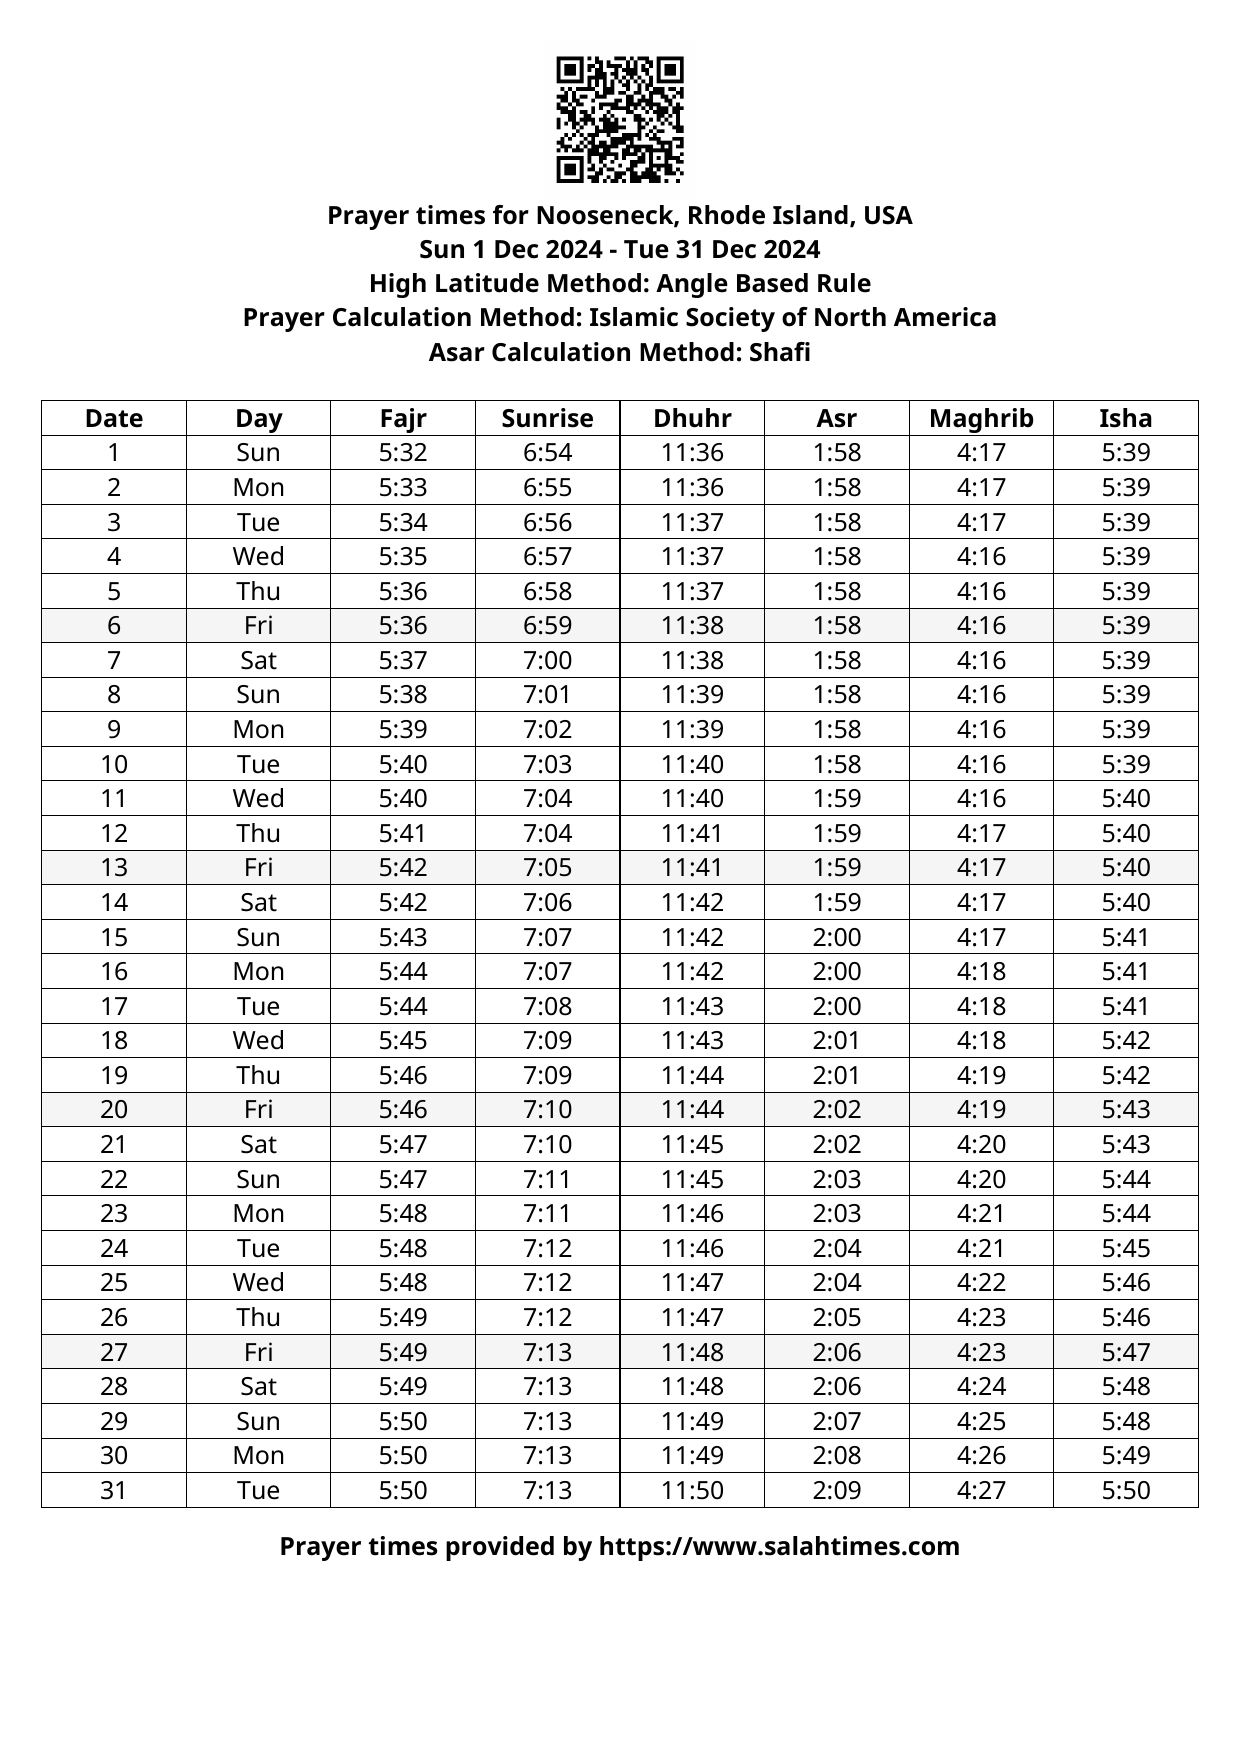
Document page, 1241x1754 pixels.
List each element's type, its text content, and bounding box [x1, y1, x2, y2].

table_cell 5:42 [331, 851, 475, 884]
table_cell 3 [42, 505, 186, 538]
table_cell 7:13 [476, 1404, 619, 1437]
table_cell 27 [42, 1335, 186, 1368]
table_cell 1:59 [765, 816, 909, 849]
table_cell 11:36 [621, 470, 764, 504]
table_cell 1:58 [765, 436, 909, 469]
table_cell 5:39 [1054, 436, 1198, 469]
table_cell 2:06 [765, 1335, 909, 1368]
table_cell Sat [187, 1369, 330, 1403]
table_cell 5:43 [1054, 1093, 1198, 1126]
table_cell 7:00 [476, 643, 619, 677]
table_cell 4:23 [910, 1335, 1053, 1368]
table_cell 7:11 [476, 1196, 619, 1230]
table_cell Fri [187, 609, 330, 642]
table_cell 20 [42, 1093, 186, 1126]
table_cell 7:07 [476, 920, 619, 953]
table_cell Tue [187, 1231, 330, 1264]
table_cell 4:24 [910, 1369, 1053, 1403]
table_cell 5:42 [331, 885, 475, 919]
table_cell 5:39 [1054, 539, 1198, 573]
table_cell 4:27 [910, 1473, 1053, 1507]
table_header Maghrib [910, 401, 1053, 434]
table_cell 2:04 [765, 1266, 909, 1299]
table_cell 11:47 [621, 1266, 764, 1299]
table_cell 11:48 [621, 1369, 764, 1403]
table_cell 11:42 [621, 920, 764, 953]
table_header Asr [765, 401, 909, 434]
table_cell 8 [42, 678, 186, 711]
table_cell Thu [187, 816, 330, 849]
text High Latitude Method: Angle Based Rule [42, 266, 1198, 300]
table_cell 7:12 [476, 1231, 619, 1264]
table_cell 2:00 [765, 954, 909, 988]
table_cell Thu [187, 1058, 330, 1092]
table_cell Sun [187, 920, 330, 953]
table_cell 5:39 [1054, 712, 1198, 746]
table_header Isha [1054, 401, 1198, 434]
table_cell 7:03 [476, 747, 619, 780]
table_cell 4:16 [910, 712, 1053, 746]
table_cell 5:44 [331, 954, 475, 988]
table_cell 7:13 [476, 1369, 619, 1403]
table_cell 7:13 [476, 1439, 619, 1472]
table_cell 5:33 [331, 470, 475, 504]
table_cell 7:10 [476, 1127, 619, 1161]
table_cell 11:39 [621, 712, 764, 746]
table_cell 4:20 [910, 1127, 1053, 1161]
table_cell 2:01 [765, 1024, 909, 1057]
table_cell 1:58 [765, 470, 909, 504]
text Asar Calculation Method: Shafi [42, 334, 1198, 368]
table_cell 5:36 [331, 609, 475, 642]
table_cell 7:12 [476, 1266, 619, 1299]
table_cell Mon [187, 712, 330, 746]
table_cell 5:40 [1054, 885, 1198, 919]
table_cell 11:39 [621, 678, 764, 711]
table_cell 11:43 [621, 989, 764, 1022]
table_cell Tue [187, 1473, 330, 1507]
table_cell 5:38 [331, 678, 475, 711]
table_cell 6:57 [476, 539, 619, 573]
table_cell 1:58 [765, 747, 909, 780]
table_header Date [42, 401, 186, 434]
table_cell Mon [187, 470, 330, 504]
table_cell 11:40 [621, 747, 764, 780]
table_cell 1:58 [765, 712, 909, 746]
table_cell 5:40 [331, 747, 475, 780]
table_cell 5:37 [331, 643, 475, 677]
table_cell 2:03 [765, 1196, 909, 1230]
table_cell 4:18 [910, 1024, 1053, 1057]
table_cell 4:18 [910, 989, 1053, 1022]
table_cell 4:17 [910, 851, 1053, 884]
table_cell 2:04 [765, 1231, 909, 1264]
table_cell Wed [187, 1266, 330, 1299]
table_cell Sun [187, 1162, 330, 1195]
table_cell 5:39 [331, 712, 475, 746]
table_cell 1:59 [765, 885, 909, 919]
table_cell 4:18 [910, 954, 1053, 988]
table_cell Thu [187, 1300, 330, 1334]
table_cell 11:37 [621, 539, 764, 573]
table_cell 4:17 [910, 920, 1053, 953]
table_cell 1:58 [765, 678, 909, 711]
table_cell 19 [42, 1058, 186, 1092]
table_cell 11:44 [621, 1058, 764, 1092]
table_cell 5:43 [331, 920, 475, 953]
table_cell 23 [42, 1196, 186, 1230]
table_cell 11:45 [621, 1162, 764, 1195]
table_cell 7:07 [476, 954, 619, 988]
table_cell 5:48 [331, 1266, 475, 1299]
table_cell 11:40 [621, 781, 764, 815]
table_cell Tue [187, 989, 330, 1022]
table_cell 5:49 [1054, 1439, 1198, 1472]
table_cell 5 [42, 574, 186, 607]
table_cell 11:49 [621, 1439, 764, 1472]
table_cell 11:50 [621, 1473, 764, 1507]
table_cell 15 [42, 920, 186, 953]
table_cell 7:08 [476, 989, 619, 1022]
table_cell 5:44 [331, 989, 475, 1022]
table_cell 4:17 [910, 816, 1053, 849]
table_cell 6:58 [476, 574, 619, 607]
table_cell 5:47 [331, 1127, 475, 1161]
table_cell 11:38 [621, 609, 764, 642]
table_cell 5:49 [331, 1300, 475, 1334]
table_cell 6:55 [476, 470, 619, 504]
table_cell 5:46 [331, 1058, 475, 1092]
table_cell 4:20 [910, 1162, 1053, 1195]
table_cell 1:59 [765, 781, 909, 815]
table_cell 7:04 [476, 816, 619, 849]
table_cell Mon [187, 1439, 330, 1472]
table_header Sunrise [476, 401, 619, 434]
table_cell 7:13 [476, 1335, 619, 1368]
table_cell 4:16 [910, 678, 1053, 711]
table_cell 5:48 [331, 1196, 475, 1230]
table_cell 7:11 [476, 1162, 619, 1195]
table_cell 11:37 [621, 574, 764, 607]
table_cell 1:58 [765, 539, 909, 573]
table_cell 5:45 [331, 1024, 475, 1057]
table_cell 11:42 [621, 954, 764, 988]
table_cell 2:00 [765, 989, 909, 1022]
table_cell 5:42 [1054, 1024, 1198, 1057]
table_cell 5:50 [331, 1439, 475, 1472]
table_cell 11:45 [621, 1127, 764, 1161]
table_cell 1:58 [765, 505, 909, 538]
table_cell Tue [187, 747, 330, 780]
table_cell 5:48 [1054, 1369, 1198, 1403]
table_cell 21 [42, 1127, 186, 1161]
table_cell 7 [42, 643, 186, 677]
table_cell 5:50 [331, 1404, 475, 1437]
table_cell 2:05 [765, 1300, 909, 1334]
table_cell 30 [42, 1439, 186, 1472]
table_cell 5:34 [331, 505, 475, 538]
table_cell Mon [187, 1196, 330, 1230]
table_cell 4:17 [910, 436, 1053, 469]
table_cell 5:39 [1054, 747, 1198, 780]
table_cell 11:43 [621, 1024, 764, 1057]
table_cell 5:42 [1054, 1058, 1198, 1092]
table_cell 2:02 [765, 1093, 909, 1126]
table_cell 4:16 [910, 539, 1053, 573]
table_cell 7:01 [476, 678, 619, 711]
table_cell 5:49 [331, 1369, 475, 1403]
table_cell 11:46 [621, 1231, 764, 1264]
table_cell 2 [42, 470, 186, 504]
table_cell 11 [42, 781, 186, 815]
table_cell 1:58 [765, 609, 909, 642]
table_cell 5:50 [331, 1473, 475, 1507]
text Prayer Calculation Method: Islamic Society of North America [42, 300, 1198, 334]
table_header Dhuhr [621, 401, 764, 434]
table_cell 4:17 [910, 505, 1053, 538]
table_cell 4:26 [910, 1439, 1053, 1472]
table_cell Sun [187, 1404, 330, 1437]
table_cell 5:32 [331, 436, 475, 469]
table_cell 2:01 [765, 1058, 909, 1092]
table_cell 11:36 [621, 436, 764, 469]
table_cell 5:46 [331, 1093, 475, 1126]
table_cell Fri [187, 1093, 330, 1126]
table_cell 5:41 [331, 816, 475, 849]
table_cell 6:56 [476, 505, 619, 538]
table_cell 16 [42, 954, 186, 988]
table_cell 5:43 [1054, 1127, 1198, 1161]
table_cell 26 [42, 1300, 186, 1334]
table_cell 5:39 [1054, 678, 1198, 711]
table_cell 5:39 [1054, 470, 1198, 504]
table_cell 11:41 [621, 851, 764, 884]
table_cell Sat [187, 1127, 330, 1161]
table_cell 7:02 [476, 712, 619, 746]
table_cell 1:58 [765, 643, 909, 677]
table_cell 5:50 [1054, 1473, 1198, 1507]
table_cell 29 [42, 1404, 186, 1437]
table_cell 2:08 [765, 1439, 909, 1472]
table_cell 5:36 [331, 574, 475, 607]
table_cell 9 [42, 712, 186, 746]
table_header Day [187, 401, 330, 434]
table_cell 28 [42, 1369, 186, 1403]
table_cell 11:38 [621, 643, 764, 677]
table_header Fajr [331, 401, 475, 434]
table_cell 5:40 [1054, 816, 1198, 849]
table_cell 11:42 [621, 885, 764, 919]
table_cell 11:49 [621, 1404, 764, 1437]
table_cell 2:03 [765, 1162, 909, 1195]
table_cell 5:49 [331, 1335, 475, 1368]
table_cell 7:09 [476, 1024, 619, 1057]
table_cell 10 [42, 747, 186, 780]
table_cell Fri [187, 1335, 330, 1368]
table_cell 6:54 [476, 436, 619, 469]
table_cell 5:39 [1054, 609, 1198, 642]
table_cell 4:16 [910, 609, 1053, 642]
table_cell 11:41 [621, 816, 764, 849]
table_cell 5:39 [1054, 574, 1198, 607]
table_cell 31 [42, 1473, 186, 1507]
table_cell 5:44 [1054, 1162, 1198, 1195]
table_cell 11:37 [621, 505, 764, 538]
table_cell 5:35 [331, 539, 475, 573]
table_cell 6 [42, 609, 186, 642]
table_cell Sun [187, 678, 330, 711]
table_cell 4 [42, 539, 186, 573]
table_cell 7:04 [476, 781, 619, 815]
table_cell 5:46 [1054, 1266, 1198, 1299]
table_cell 14 [42, 885, 186, 919]
table_cell 2:02 [765, 1127, 909, 1161]
table_cell 12 [42, 816, 186, 849]
table_cell 2:00 [765, 920, 909, 953]
picture [542, 41, 699, 198]
table_cell 11:44 [621, 1093, 764, 1126]
table_cell 4:21 [910, 1231, 1053, 1264]
table_cell 4:22 [910, 1266, 1053, 1299]
table_cell 7:12 [476, 1300, 619, 1334]
table_cell Wed [187, 1024, 330, 1057]
table_cell 22 [42, 1162, 186, 1195]
table_cell 5:47 [1054, 1335, 1198, 1368]
table_cell 4:19 [910, 1093, 1053, 1126]
text Sun 1 Dec 2024 - Tue 31 Dec 2024 [42, 232, 1198, 266]
table_cell 5:41 [1054, 920, 1198, 953]
table_cell 1:59 [765, 851, 909, 884]
table_cell 4:21 [910, 1196, 1053, 1230]
table_cell 7:13 [476, 1473, 619, 1507]
table_cell 5:41 [1054, 989, 1198, 1022]
table_cell 6:59 [476, 609, 619, 642]
table_cell 7:06 [476, 885, 619, 919]
table_cell Thu [187, 574, 330, 607]
table_cell Sat [187, 643, 330, 677]
table_cell 7:09 [476, 1058, 619, 1092]
table_cell 4:16 [910, 781, 1053, 815]
table_cell Wed [187, 539, 330, 573]
table_cell 17 [42, 989, 186, 1022]
table_cell 4:16 [910, 574, 1053, 607]
table_cell 5:46 [1054, 1300, 1198, 1334]
table_cell Wed [187, 781, 330, 815]
table_cell 5:47 [331, 1162, 475, 1195]
table_cell Tue [187, 505, 330, 538]
table_cell 11:46 [621, 1196, 764, 1230]
table_cell 1 [42, 436, 186, 469]
table_cell 7:05 [476, 851, 619, 884]
table_cell 5:44 [1054, 1196, 1198, 1230]
table_cell 7:10 [476, 1093, 619, 1126]
table_cell 2:07 [765, 1404, 909, 1437]
table_cell 1:58 [765, 574, 909, 607]
table_cell Sat [187, 885, 330, 919]
table_cell 4:16 [910, 643, 1053, 677]
table_cell Sun [187, 436, 330, 469]
table_cell 4:19 [910, 1058, 1053, 1092]
table_cell 25 [42, 1266, 186, 1299]
table_cell 4:23 [910, 1300, 1053, 1334]
table_cell 5:40 [331, 781, 475, 815]
table_cell 5:40 [1054, 851, 1198, 884]
table_cell 5:41 [1054, 954, 1198, 988]
table_cell 4:16 [910, 747, 1053, 780]
table_cell 4:25 [910, 1404, 1053, 1437]
table_cell 4:17 [910, 885, 1053, 919]
table_cell 5:39 [1054, 643, 1198, 677]
table_cell Fri [187, 851, 330, 884]
table_cell 18 [42, 1024, 186, 1057]
table_cell 2:09 [765, 1473, 909, 1507]
table_cell 5:48 [1054, 1404, 1198, 1437]
table_cell 5:48 [331, 1231, 475, 1264]
table_cell 11:48 [621, 1335, 764, 1368]
table_cell 24 [42, 1231, 186, 1264]
table_cell 2:06 [765, 1369, 909, 1403]
table_cell 11:47 [621, 1300, 764, 1334]
table_cell 5:40 [1054, 781, 1198, 815]
table_cell 5:45 [1054, 1231, 1198, 1264]
table_cell 5:39 [1054, 505, 1198, 538]
text Prayer times for Nooseneck, Rhode Island, USA [42, 198, 1198, 232]
table_cell 13 [42, 851, 186, 884]
table_cell 4:17 [910, 470, 1053, 504]
table_cell Mon [187, 954, 330, 988]
text Prayer times provided by https://www.salahtimes.com [42, 1528, 1198, 1563]
